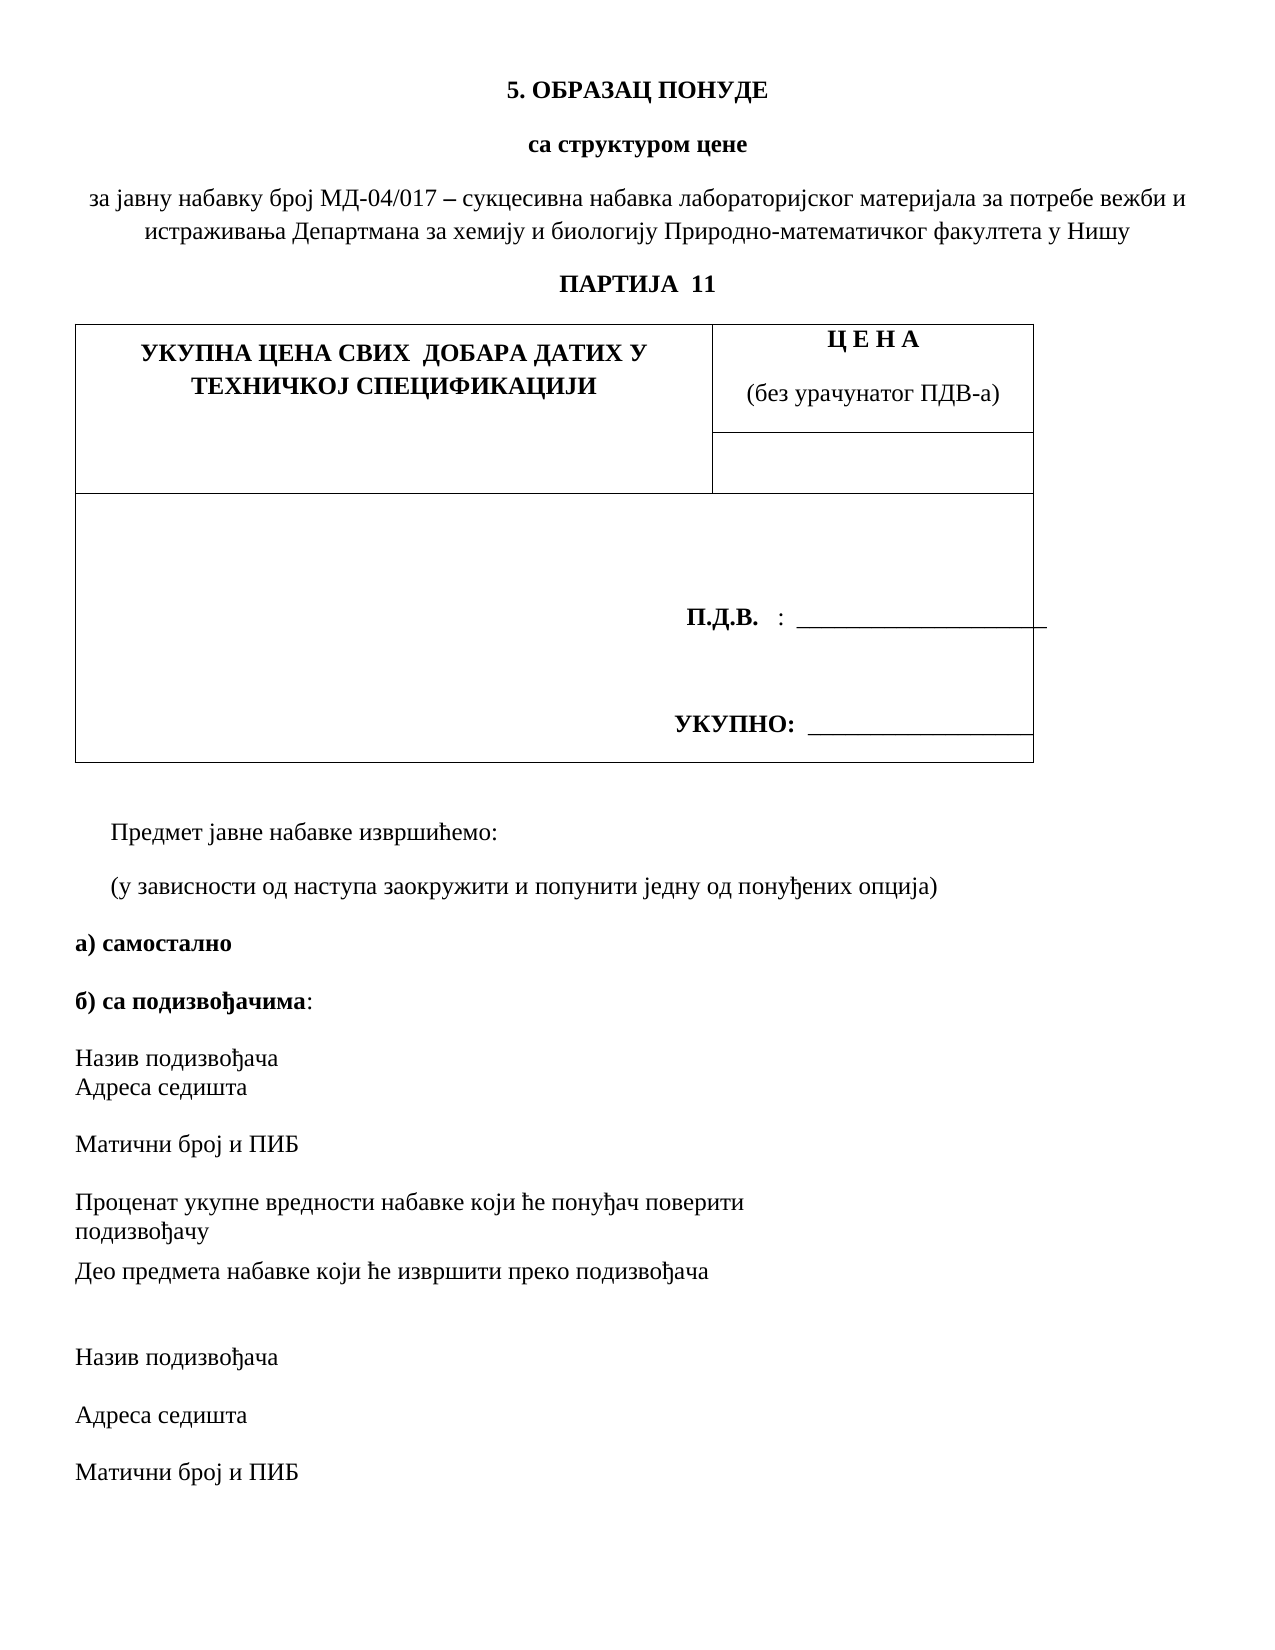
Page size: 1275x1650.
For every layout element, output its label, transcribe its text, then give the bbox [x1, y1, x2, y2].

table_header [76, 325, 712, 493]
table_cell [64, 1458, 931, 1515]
text (у зависности од наступа заокружити и попунити једну од понуђених опција) [75, 871, 1200, 899]
text ПАРТИЈА 11 [75, 269, 1200, 298]
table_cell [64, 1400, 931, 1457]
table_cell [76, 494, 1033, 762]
text а) самостално [75, 928, 1200, 957]
text са структуром цене [75, 129, 1200, 158]
text б) са подизвођачима: [75, 986, 1200, 1014]
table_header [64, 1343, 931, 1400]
text Предмет јавне набавке извршићемо: [75, 817, 1200, 846]
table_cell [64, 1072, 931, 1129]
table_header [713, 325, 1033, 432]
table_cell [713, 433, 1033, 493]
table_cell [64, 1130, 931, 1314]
text за јавну набавку број МД-04/017 – сукцесивна набавка лабораторијског материјала за потребе вежби и истраживања Департмана за хемију и биологију Природно-математичког факултета у Нишу [75, 183, 1200, 244]
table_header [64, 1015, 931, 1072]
text 5. ОБРАЗАЦ ПОНУДЕ [75, 75, 1200, 104]
